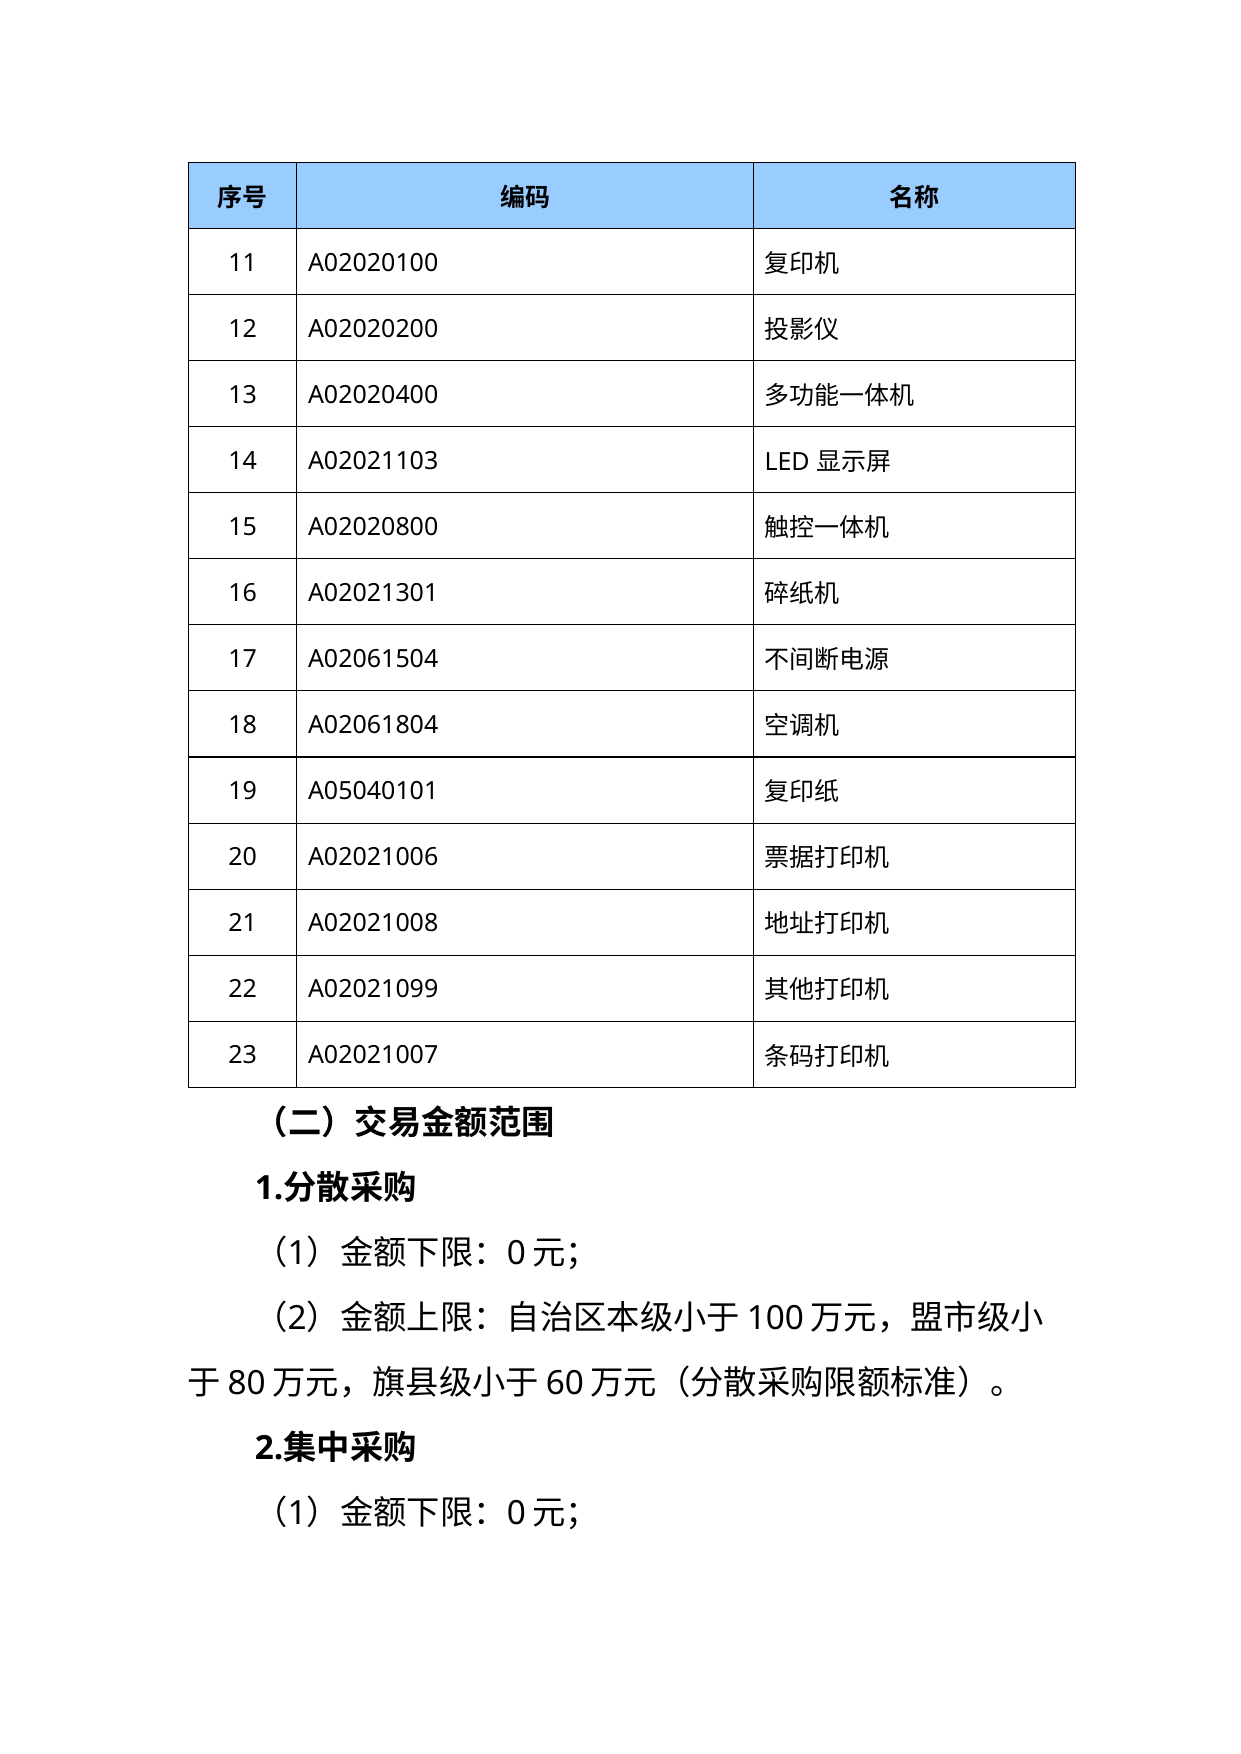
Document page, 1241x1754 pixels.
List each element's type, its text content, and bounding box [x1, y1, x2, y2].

table_cell A02021099 [297, 956, 753, 1021]
table_cell A02061504 [297, 625, 753, 690]
table_cell 空调机 [754, 691, 1075, 756]
table_cell 碎纸机 [754, 559, 1075, 624]
table_cell A02021008 [297, 890, 753, 954]
table_cell 19 [189, 758, 296, 822]
table_cell 11 [189, 229, 296, 294]
table_cell 不间断电源 [754, 625, 1075, 690]
table_cell 17 [189, 625, 296, 690]
text （2）金额上限：自治区本级小于100万元，盟市级小于80万元，旗县级小于60万元（分散采购限额标准）。 [187, 1283, 1053, 1413]
text 2.集中采购 [187, 1413, 1053, 1478]
table_cell A02021103 [297, 427, 753, 492]
table_cell 条码打印机 [754, 1022, 1075, 1087]
table_cell A02061804 [297, 691, 753, 756]
table_cell 20 [189, 824, 296, 888]
table_cell 12 [189, 295, 296, 360]
table_cell 14 [189, 427, 296, 492]
text 1.分散采购 [187, 1153, 1053, 1218]
table_cell 21 [189, 890, 296, 954]
table_cell 地址打印机 [754, 890, 1075, 954]
table_cell A02021006 [297, 824, 753, 888]
table_cell A02021007 [297, 1022, 753, 1087]
table_cell A02020400 [297, 361, 753, 426]
table_cell 23 [189, 1022, 296, 1087]
table_cell A02020100 [297, 229, 753, 294]
table_cell A05040101 [297, 758, 753, 822]
table_cell A02020800 [297, 493, 753, 558]
table_cell 投影仪 [754, 295, 1075, 360]
table_header 名称 [754, 163, 1075, 228]
text （1）金额下限：0元； [187, 1478, 1053, 1543]
table_cell 复印机 [754, 229, 1075, 294]
table_cell A02020200 [297, 295, 753, 360]
table_cell 13 [189, 361, 296, 426]
table_cell 触控一体机 [754, 493, 1075, 558]
table_cell 18 [189, 691, 296, 756]
table_cell 16 [189, 559, 296, 624]
table_header 编码 [297, 163, 753, 228]
table_cell A02021301 [297, 559, 753, 624]
table_cell LED 显示屏 [754, 427, 1075, 492]
table_cell 多功能一体机 [754, 361, 1075, 426]
text （二）交易金额范围 [187, 1088, 1053, 1153]
table_cell 22 [189, 956, 296, 1021]
text （1）金额下限：0元； [187, 1218, 1053, 1283]
table_cell 复印纸 [754, 758, 1075, 822]
table_cell 票据打印机 [754, 824, 1075, 888]
table_cell 15 [189, 493, 296, 558]
table_header 序号 [189, 163, 296, 228]
table_cell 其他打印机 [754, 956, 1075, 1021]
